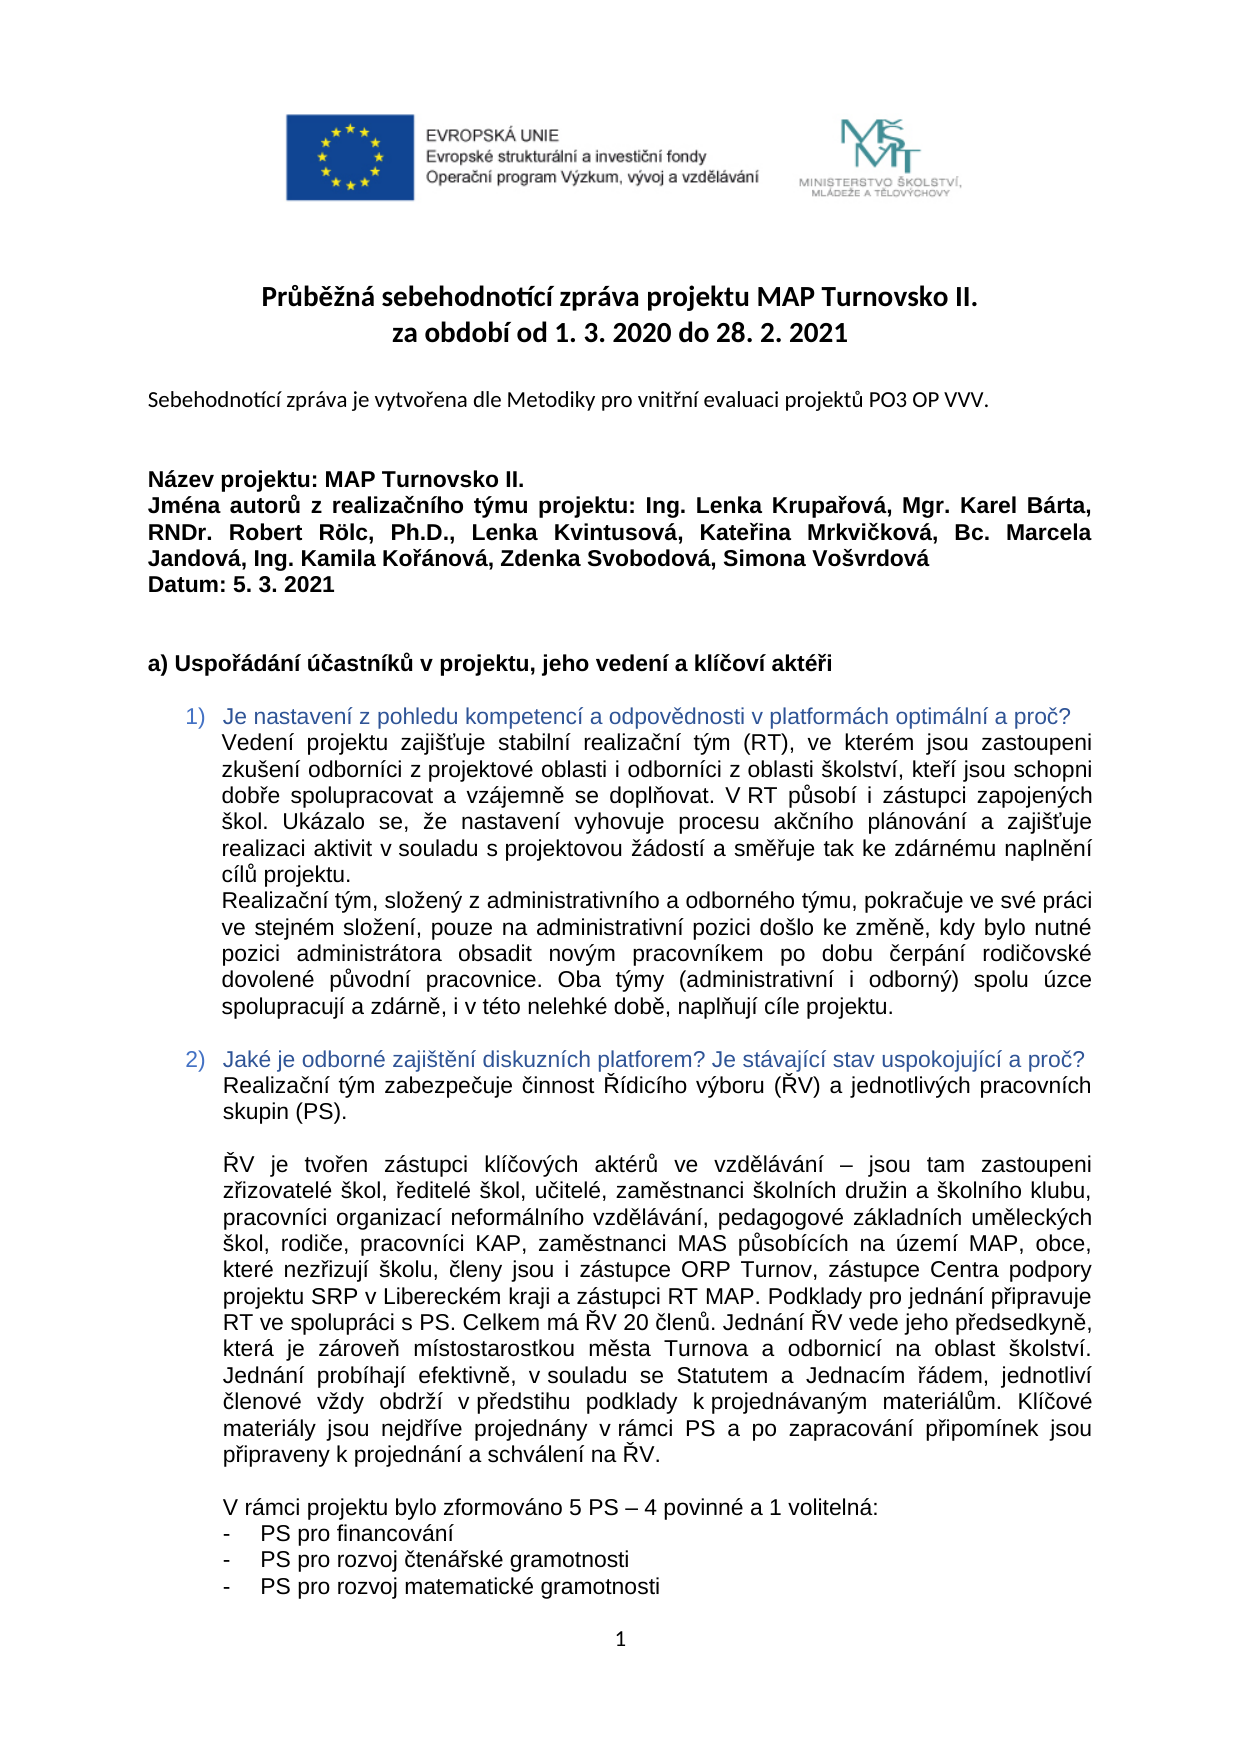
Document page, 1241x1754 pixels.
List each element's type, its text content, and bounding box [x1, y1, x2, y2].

picture [242, 73, 999, 243]
text Datum: 5. 3. 2021 [148, 571, 1093, 597]
list Je nastavení z pohledu kompetencí a odpovědnosti v platformách optimální a proč? [185, 703, 1093, 729]
text Jména autorů z realizačního týmu projektu: Ing. Lenka Krupařová, Mgr. Karel Bárta, RNDr. Robert Rölc, Ph.D., Lenka Kvintusová, Kateřina Mrkvičková, Bc. Marcela Jandová, Ing. Kamila Kořánová, Zdenka Svobodová, Simona Vošvrdová [148, 492, 1093, 571]
list PS pro rozvoj čtenářské gramotnosti [223, 1546, 1093, 1573]
list V rámci projektu bylo zformováno 5 PS – 4 povinné a 1 volitelná: [223, 1493, 1093, 1520]
list PS pro rozvoj matematické gramotnosti [223, 1573, 1093, 1599]
text a) Uspořádání účastníků v projektu, jeho vedení a klíčoví aktéři [148, 650, 1093, 677]
list PS pro financování [223, 1520, 1093, 1546]
text Název projektu: MAP Turnovsko II. [148, 466, 1093, 492]
text Průběžná sebehodnotící zpráva projektu MAP Turnovsko II. [148, 278, 1093, 314]
text Vedení projektu zajišťuje stabilní realizační tým (RT), ve kterém jsou zastoupeni zkušení odborníci z projektové oblasti i odborníci z oblasti školství, kteří jsou schopni dobře spolupracovat a vzájemně se doplňovat. V RT působí i zástupci zapojených škol. Ukázalo se, že nastavení vyhovuje procesu akčního plánování a zajišťuje realizaci aktivit v souladu s projektovou žádostí a směřuje tak ke zdárnému naplnění cílů projektu. [221, 729, 1093, 887]
list Jaké je odborné zajištění diskuzních platforem? Je stávající stav uspokojující a proč? [185, 1046, 1093, 1072]
text Sebehodnotící zpráva je vytvořena dle Metodiky pro vnitřní evaluaci projektů PO3 OP VVV. [148, 385, 1093, 413]
text Realizační tým, složený z administrativního a odborného týmu, pokračuje ve své práci ve stejném složení, pouze na administrativní pozici došlo ke změně, kdy bylo nutné pozici administrátora obsadit novým pracovníkem po dobu čerpání rodičovské dovolené původní pracovnice. Oba týmy (administrativní i odborný) spolu úzce spolupracují a zdárně, i v této nelehké době, naplňují cíle projektu. [221, 887, 1093, 1019]
list ŘV je tvořen zástupci klíčových aktérů ve vzdělávání – jsou tam zastoupeni zřizovatelé škol, ředitelé škol, učitelé, zaměstnanci školních družin a školního klubu, pracovníci organizací neformálního vzdělávání, pedagogové základních uměleckých škol, rodiče, pracovníci KAP, zaměstnanci MAS působících na území MAP, obce, které nezřizují školu, členy jsou i zástupce ORP Turnov, zástupce Centra podpory projektu SRP v Libereckém kraji a zástupci RT MAP. Podklady pro jednání připravuje RT ve spolupráci s PS. Celkem má ŘV 20 členů. Jednání ŘV vede jeho předsedkyně, která je zároveň místostarostkou města Turnova a odbornicí na oblast školství. Jednání probíhají efektivně, v souladu se Statutem a Jednacím řádem, jednotliví členové vždy obdrží v předstihu podklady k projednávaným materiálům. Klíčové materiály jsou nejdříve projednány v rámci PS a po zapracování připomínek jsou připraveny k projednání a schválení na ŘV. [223, 1151, 1093, 1467]
text za období od 1. 3. 2020 do 28. 2. 2021 [148, 314, 1093, 349]
list Realizační tým zabezpečuje činnost Řídicího výboru (ŘV) a jednotlivých pracovních skupin (PS). [223, 1072, 1093, 1124]
